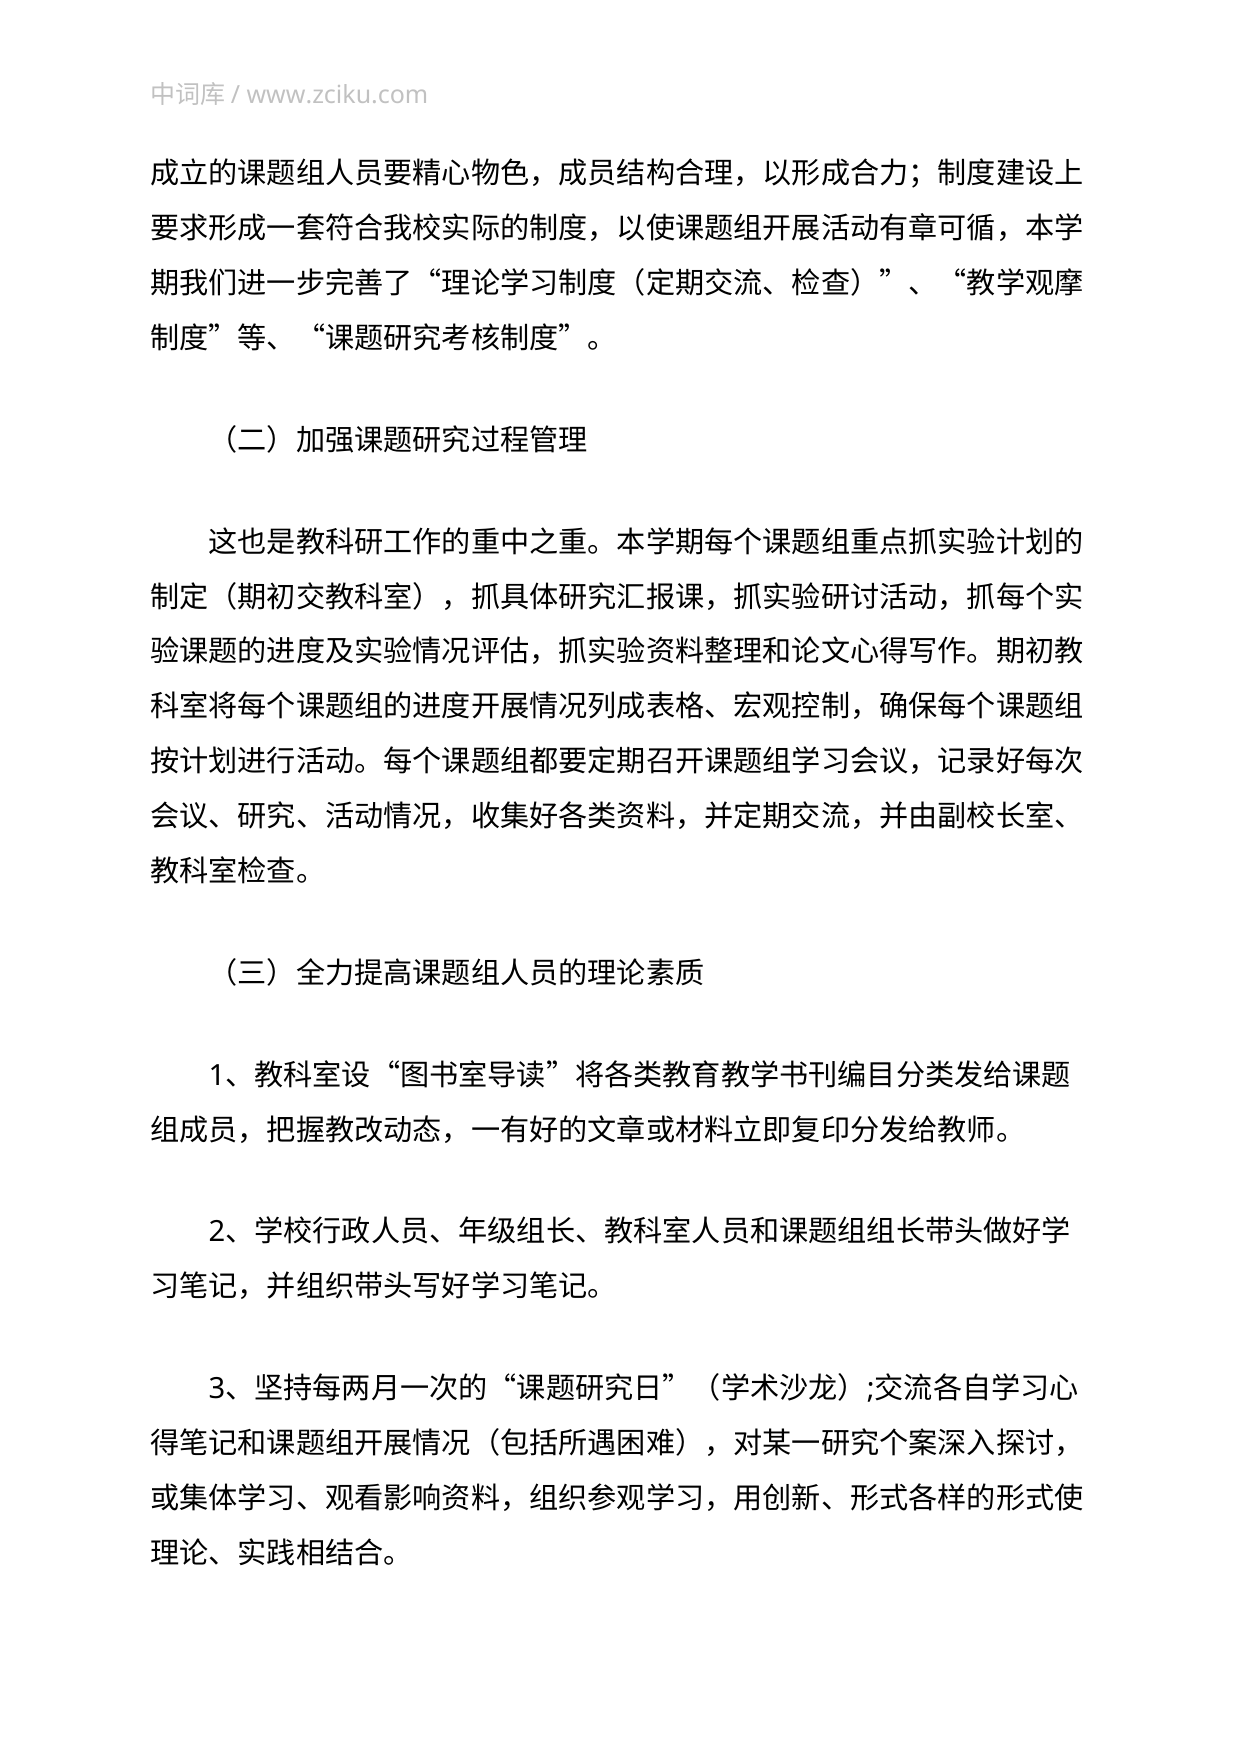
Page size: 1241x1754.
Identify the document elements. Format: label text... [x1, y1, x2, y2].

text 2、学校行政人员、年级组长、教科室人员和课题组组长带头做好学习笔记，并组织带头写好学习笔记。 [150, 1208, 1090, 1305]
text 1、教科室设“图书室导读”将各类教育教学书刊编目分类发给课题组成员，把握教改动态，一有好的文章或材料立即复印分发给教师。 [150, 1051, 1090, 1148]
text 3、坚持每两月一次的“课题研究日”（学术沙龙）;交流各自学习心得笔记和课题组开展情况（包括所遇困难），对某一研究个案深入探讨，或集体学习、观看影响资料，组织参观学习，用创新、形式各样的形式使理论、实践相结合。 [150, 1365, 1090, 1572]
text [150, 150, 1090, 357]
text （二）加强课题研究过程管理 [150, 416, 1090, 459]
text 这也是教科研工作的重中之重。本学期每个课题组重点抓实验计划的制定（期初交教科室），抓具体研究汇报课，抓实验研讨活动，抓每个实验课题的进度及实验情况评估，抓实验资料整理和论文心得写作。期初教科室将每个课题组的进度开展情况列成表格、宏观控制，确保每个课题组按计划进行活动。每个课题组都要定期召开课题组学习会议，记录好每次会议、研究、活动情况，收集好各类资料，并定期交流，并由副校长室、教科室检查。 [150, 518, 1090, 890]
text （三）全力提高课题组人员的理论素质 [150, 949, 1090, 992]
